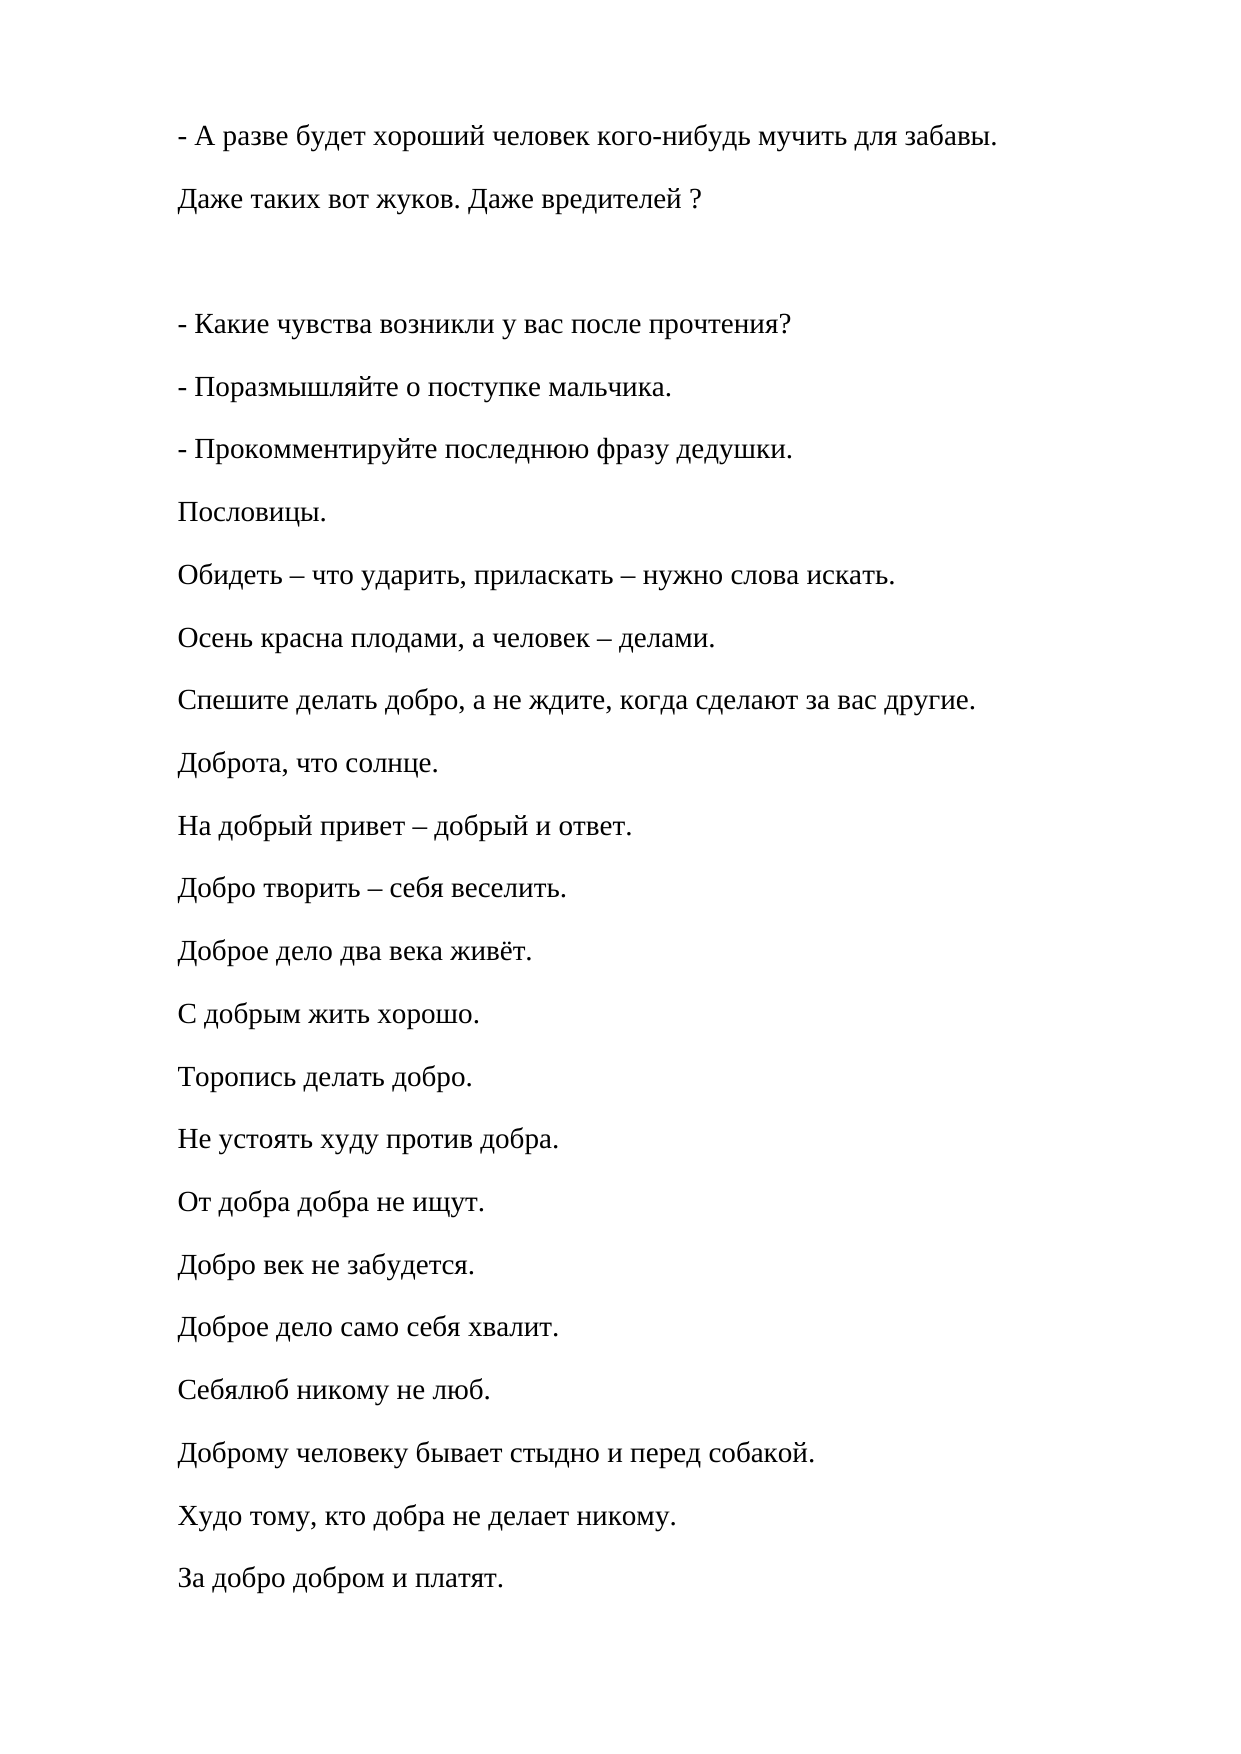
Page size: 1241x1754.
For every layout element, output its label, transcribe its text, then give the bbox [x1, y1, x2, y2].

text Худо тому, кто добра не делает никому. [177, 1498, 1152, 1531]
text От добра добра не ищут. [177, 1184, 1152, 1218]
text Доброе дело само себя хвалит. [177, 1309, 1152, 1343]
text Торопись делать добро. [177, 1059, 1152, 1092]
text - Поразмышляйте о поступке мальчика. [177, 369, 1152, 402]
text Доброе дело два века живёт. [177, 933, 1152, 967]
text За добро добром и платят. [177, 1560, 1152, 1594]
text Пословицы. [177, 494, 1152, 528]
text С добрым жить хорошо. [177, 996, 1152, 1029]
text Добро век не забудется. [177, 1247, 1152, 1280]
text - Прокомментируйте последнюю фразу дедушки. [177, 432, 1152, 465]
text Не устоять худу против добра. [177, 1121, 1152, 1155]
text Осень красна плодами, а человек – делами. [177, 620, 1152, 653]
text Добро творить – себя веселить. [177, 871, 1152, 904]
text - Какие чувства возникли у вас после прочтения? [177, 306, 1152, 340]
text Спешите делать добро, а не ждите, когда сделают за вас другие. [177, 682, 1152, 716]
text - А разве будет хороший человек кого-нибудь мучить для забавы. [177, 118, 1152, 152]
text Даже таких вот жуков. Даже вредителей ? [177, 181, 1152, 214]
text На добрый привет – добрый и ответ. [177, 808, 1152, 841]
text Доброму человеку бывает стыдно и перед собакой. [177, 1435, 1152, 1468]
text Себялюб никому не люб. [177, 1372, 1152, 1406]
text Доброта, что солнце. [177, 745, 1152, 779]
text Обидеть – что ударить, приласкать – нужно слова искать. [177, 557, 1152, 591]
